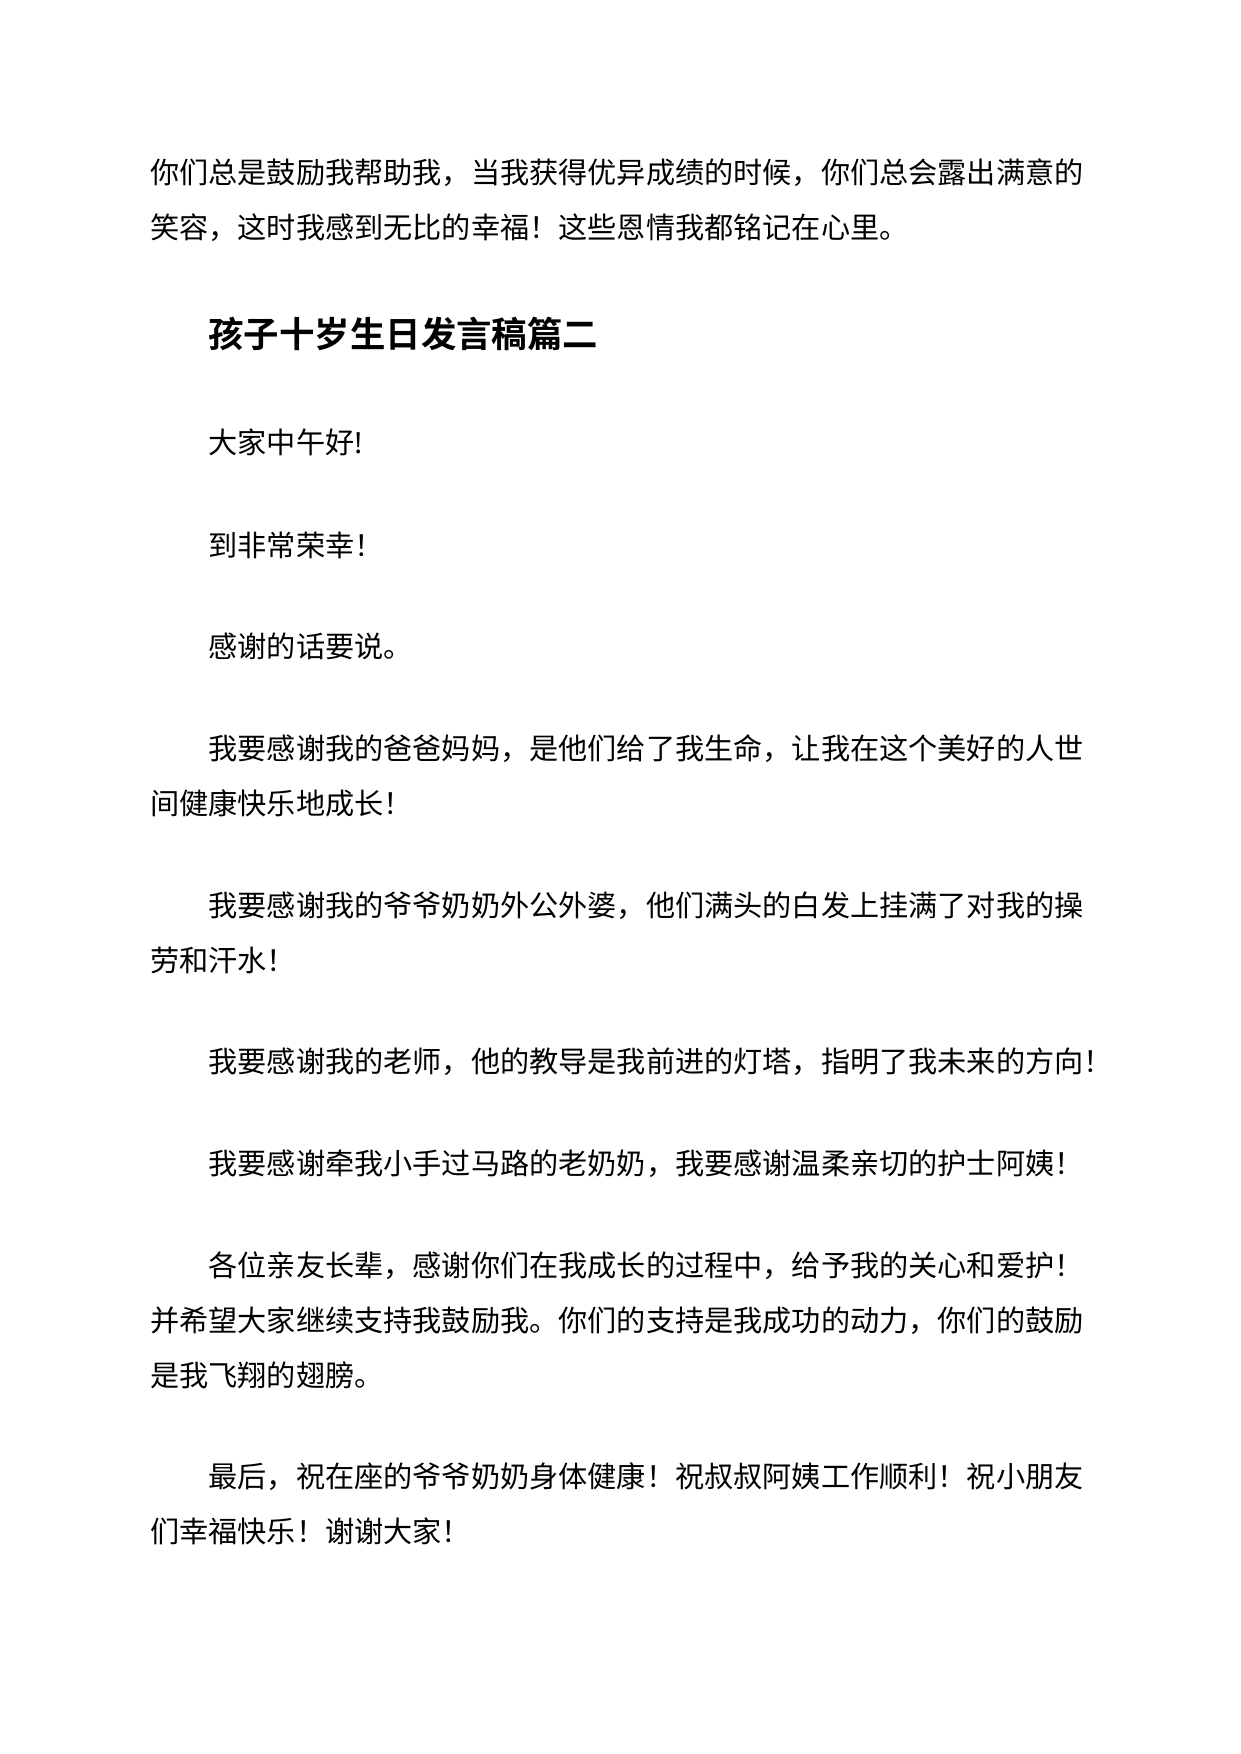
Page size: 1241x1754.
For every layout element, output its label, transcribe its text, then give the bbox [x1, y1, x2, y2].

text 我要感谢牵我小手过马路的老奶奶，我要感谢温柔亲切的护士阿姨！ [150, 1141, 1090, 1183]
text 我要感谢我的爷爷奶奶外公外婆，他们满头的白发上挂满了对我的操劳和汗水！ [150, 882, 1090, 979]
text 孩子十岁生日发言稿篇二 [150, 307, 1090, 358]
text 最后，祝在座的爷爷奶奶身体健康！祝叔叔阿姨工作顺利！祝小朋友们幸福快乐！谢谢大家！ [150, 1454, 1090, 1551]
text 大家中午好! [150, 420, 1090, 462]
text 各位亲友长辈，感谢你们在我成长的过程中，给予我的关心和爱护！并希望大家继续支持我鼓励我。你们的支持是我成功的动力，你们的鼓励是我飞翔的翅膀。 [150, 1242, 1090, 1394]
text 我要感谢我的老师，他的教导是我前进的灯塔，指明了我未来的方向！ [150, 1039, 1090, 1081]
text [150, 150, 1090, 247]
text 到非常荣幸！ [150, 522, 1090, 564]
text 感谢的话要说。 [150, 624, 1090, 666]
text 我要感谢我的爸爸妈妈，是他们给了我生命，让我在这个美好的人世间健康快乐地成长！ [150, 726, 1090, 823]
